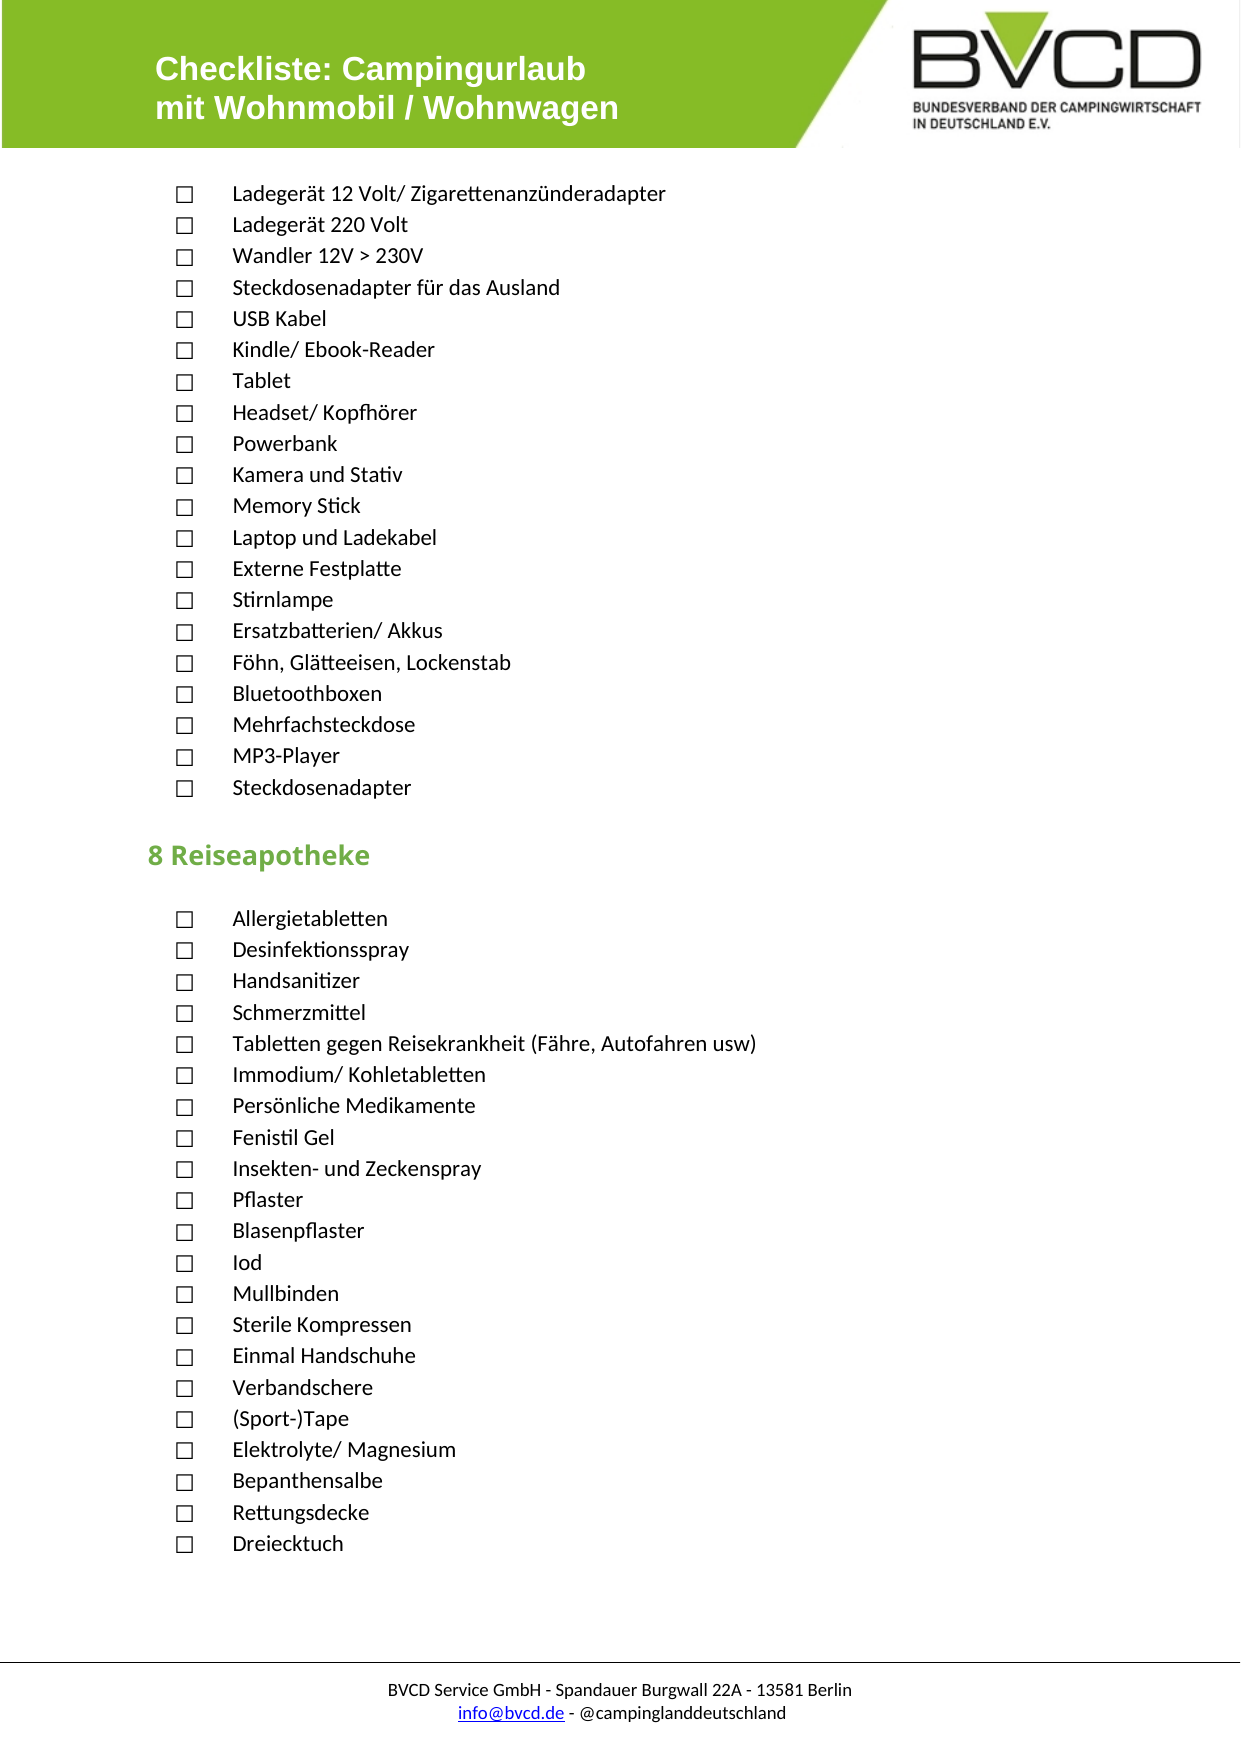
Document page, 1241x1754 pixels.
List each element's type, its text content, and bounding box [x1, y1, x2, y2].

table_cell (Sport-)Tape [221, 1404, 1092, 1435]
table_cell Insekten- und Zeckenspray [221, 1154, 1092, 1185]
table_cell Sterile Kompressen [221, 1310, 1092, 1341]
table_cell Tabletten gegen Reisekrankheit (Fähre, Autofahren usw) [221, 1029, 1092, 1060]
table_cell Ladegerät 220 Volt [221, 210, 1092, 241]
table_cell Steckdosenadapter [221, 773, 1092, 804]
table_cell Verbandschere [221, 1373, 1092, 1404]
table_cell Föhn, Glätteeisen, Lockenstab [221, 648, 1092, 679]
picture [1, 0, 1241, 148]
table_cell Pflaster [221, 1185, 1092, 1216]
table_cell Externe Festplatte [221, 554, 1092, 585]
table_cell Ersatzbatterien/ Akkus [221, 616, 1092, 648]
table_cell Handsanitizer [221, 966, 1092, 998]
table_cell MP3-Player [221, 741, 1092, 773]
table_cell Blasenpflaster [221, 1216, 1092, 1248]
table_cell Stirnlampe [221, 585, 1092, 616]
table_cell Bepanthensalbe [221, 1466, 1092, 1498]
table_cell Persönliche Medikamente [221, 1091, 1092, 1123]
table_cell Bluetoothboxen [221, 679, 1092, 710]
table_cell Kamera und Stativ [221, 460, 1092, 491]
table_cell Mehrfachsteckdose [221, 710, 1092, 741]
table_cell Ladegerät 12 Volt/ Zigarettenanzünderadapter [221, 148, 1092, 210]
table_cell Iod [221, 1248, 1092, 1279]
table_cell Steckdosenadapter für das Ausland [221, 273, 1092, 304]
table_cell Schmerzmittel [221, 998, 1092, 1029]
table_cell USB Kabel [221, 304, 1092, 335]
table_cell Dreiecktuch [221, 1529, 1092, 1560]
table_cell Memory Stick [221, 491, 1092, 523]
subtitle 8 Reiseapotheke [148, 836, 1093, 873]
table_cell Mullbinden [221, 1279, 1092, 1310]
table_cell Fenistil Gel [221, 1123, 1092, 1154]
table_cell Wandler 12V > 230V [221, 241, 1092, 273]
table_cell Einmal Handschuhe [221, 1341, 1092, 1373]
table_cell Rettungsdecke [221, 1498, 1092, 1529]
table_header Allergietabletten [221, 904, 1092, 935]
table_cell Headset/ Kopfhörer [221, 398, 1092, 429]
table_cell Kindle/ Ebook-Reader [221, 335, 1092, 366]
table_cell Immodium/ Kohletabletten [221, 1060, 1092, 1091]
table_cell Laptop und Ladekabel [221, 523, 1092, 554]
table_cell Tablet [221, 366, 1092, 398]
table_cell Elektrolyte/ Magnesium [221, 1435, 1092, 1466]
table_cell Desinfektionsspray [221, 935, 1092, 966]
table_cell Powerbank [221, 429, 1092, 460]
